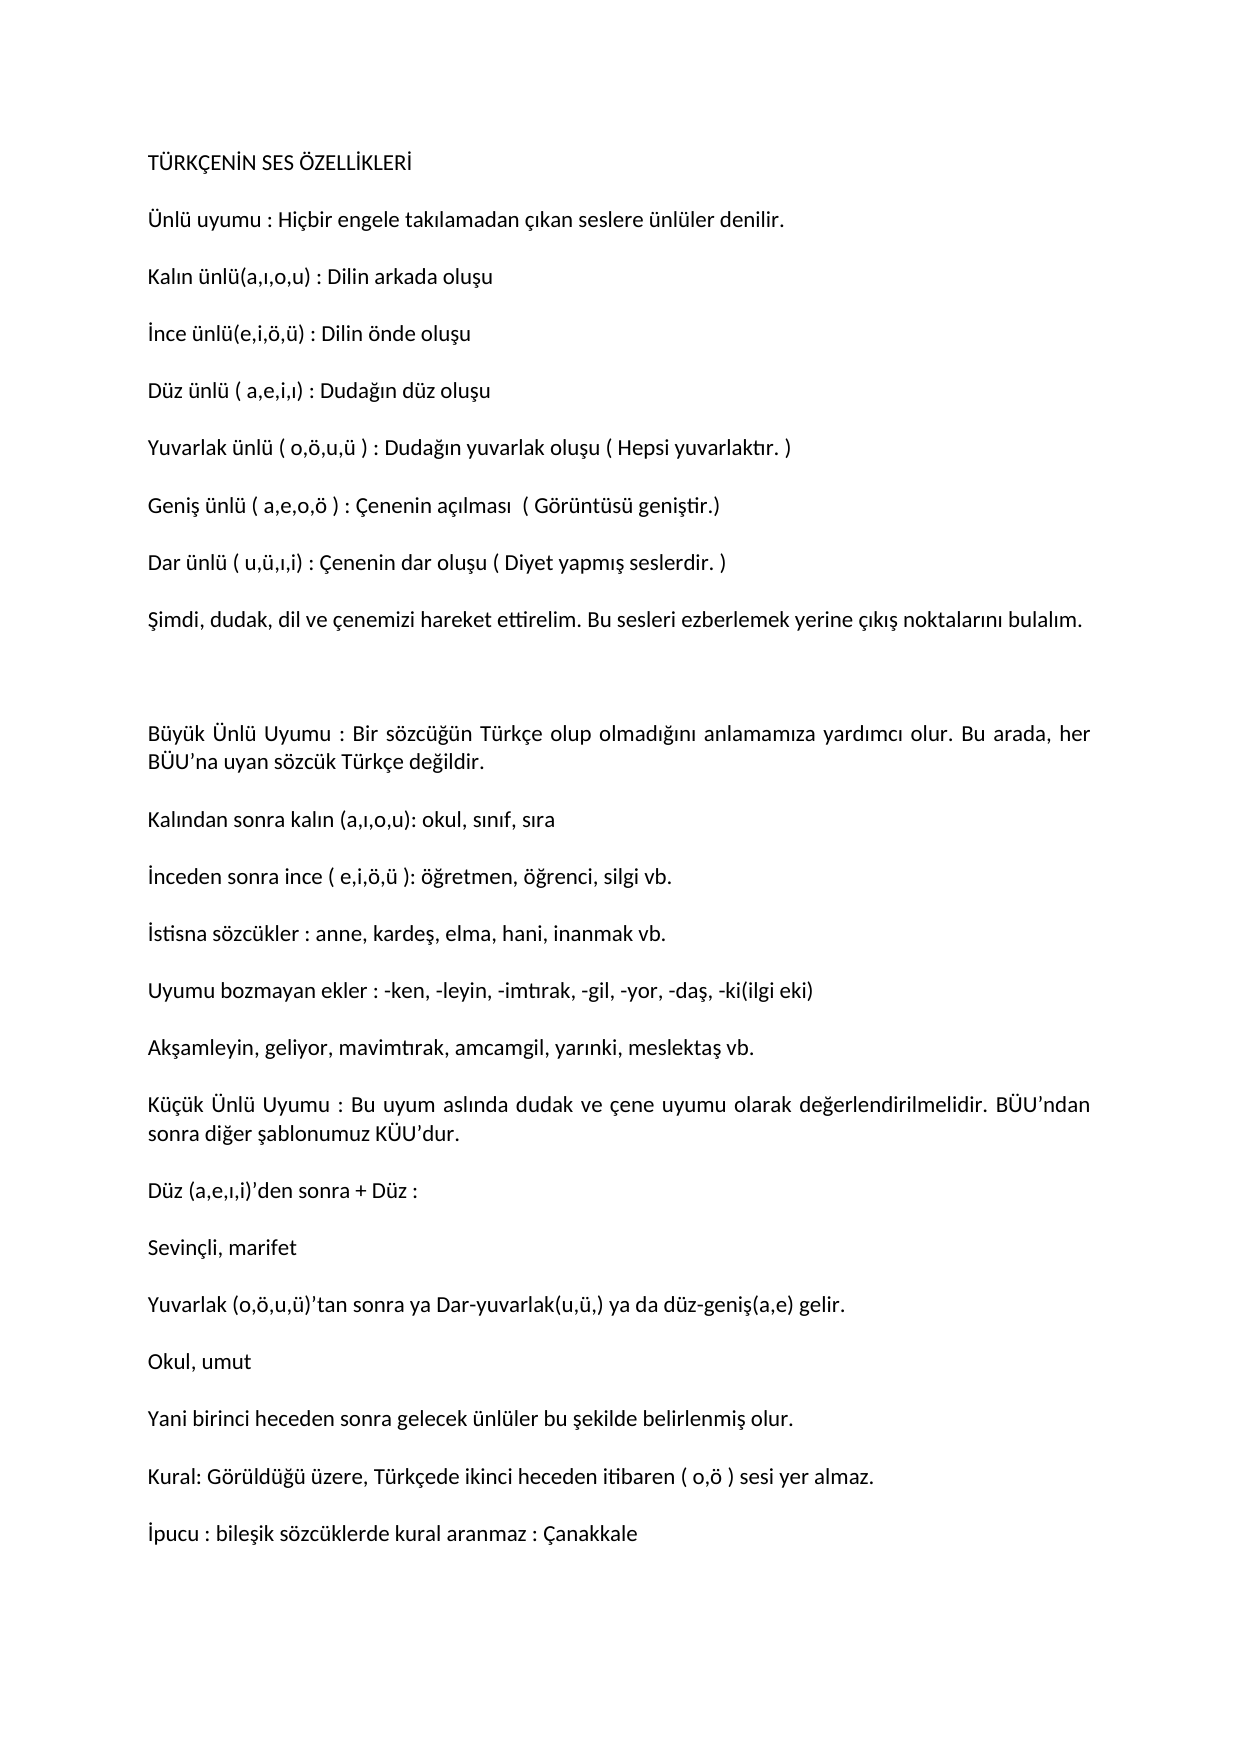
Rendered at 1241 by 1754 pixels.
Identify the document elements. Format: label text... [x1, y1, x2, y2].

text Küçük Ünlü Uyumu : Bu uyum aslında dudak ve çene uyumu olarak değerlendirilmelidir. BÜU’ndan sonra diğer şablonumuz KÜU’dur. [148, 1091, 1093, 1147]
text Kalın ünlü(a,ı,o,u) : Dilin arkada oluşu [148, 262, 1093, 290]
text Şimdi, dudak, dil ve çenemizi hareket ettirelim. Bu sesleri ezberlemek yerine çıkış noktalarını bulalım. [148, 605, 1093, 633]
text Yani birinci heceden sonra gelecek ünlüler bu şekilde belirlenmiş olur. [148, 1404, 1093, 1433]
text Geniş ünlü ( a,e,o,ö ) : Çenenin açılması ( Görüntüsü geniştir.) [148, 491, 1093, 519]
text İstisna sözcükler : anne, kardeş, elma, hani, inanmak vb. [148, 919, 1093, 947]
text Düz ünlü ( a,e,i,ı) : Dudağın düz oluşu [148, 376, 1093, 404]
text Ünlü uyumu : Hiçbir engele takılamadan çıkan seslere ünlüler denilir. [148, 205, 1093, 233]
text Dar ünlü ( u,ü,ı,i) : Çenenin dar oluşu ( Diyet yapmış seslerdir. ) [148, 548, 1093, 576]
text Akşamleyin, geliyor, mavimtırak, amcamgil, yarınki, meslektaş vb. [148, 1033, 1093, 1061]
text Okul, umut [148, 1347, 1093, 1375]
text Düz (a,e,ı,i)’den sonra + Düz : [148, 1176, 1093, 1204]
text Kural: Görüldüğü üzere, Türkçede ikinci heceden itibaren ( o,ö ) sesi yer almaz. [148, 1462, 1093, 1490]
text Sevinçli, marifet [148, 1233, 1093, 1261]
text Yuvarlak (o,ö,u,ü)’tan sonra ya Dar-yuvarlak(u,ü,) ya da düz-geniş(a,e) gelir. [148, 1290, 1093, 1318]
text İnce ünlü(e,i,ö,ü) : Dilin önde oluşu [148, 319, 1093, 347]
text İnceden sonra ince ( e,i,ö,ü ): öğretmen, öğrenci, silgi vb. [148, 862, 1093, 890]
text TÜRKÇENİN SES ÖZELLİKLERİ [148, 148, 1093, 176]
text Kalından sonra kalın (a,ı,o,u): okul, sınıf, sıra [148, 805, 1093, 833]
text İpucu : bileşik sözcüklerde kural aranmaz : Çanakkale [148, 1519, 1093, 1547]
text Büyük Ünlü Uyumu : Bir sözcüğün Türkçe olup olmadığını anlamamıza yardımcı olur. Bu arada, her BÜU’na uyan sözcük Türkçe değildir. [148, 719, 1093, 776]
text Uyumu bozmayan ekler : -ken, -leyin, -imtırak, -gil, -yor, -daş, -ki(ilgi eki) [148, 976, 1093, 1004]
text Yuvarlak ünlü ( o,ö,u,ü ) : Dudağın yuvarlak oluşu ( Hepsi yuvarlaktır. ) [148, 433, 1093, 462]
